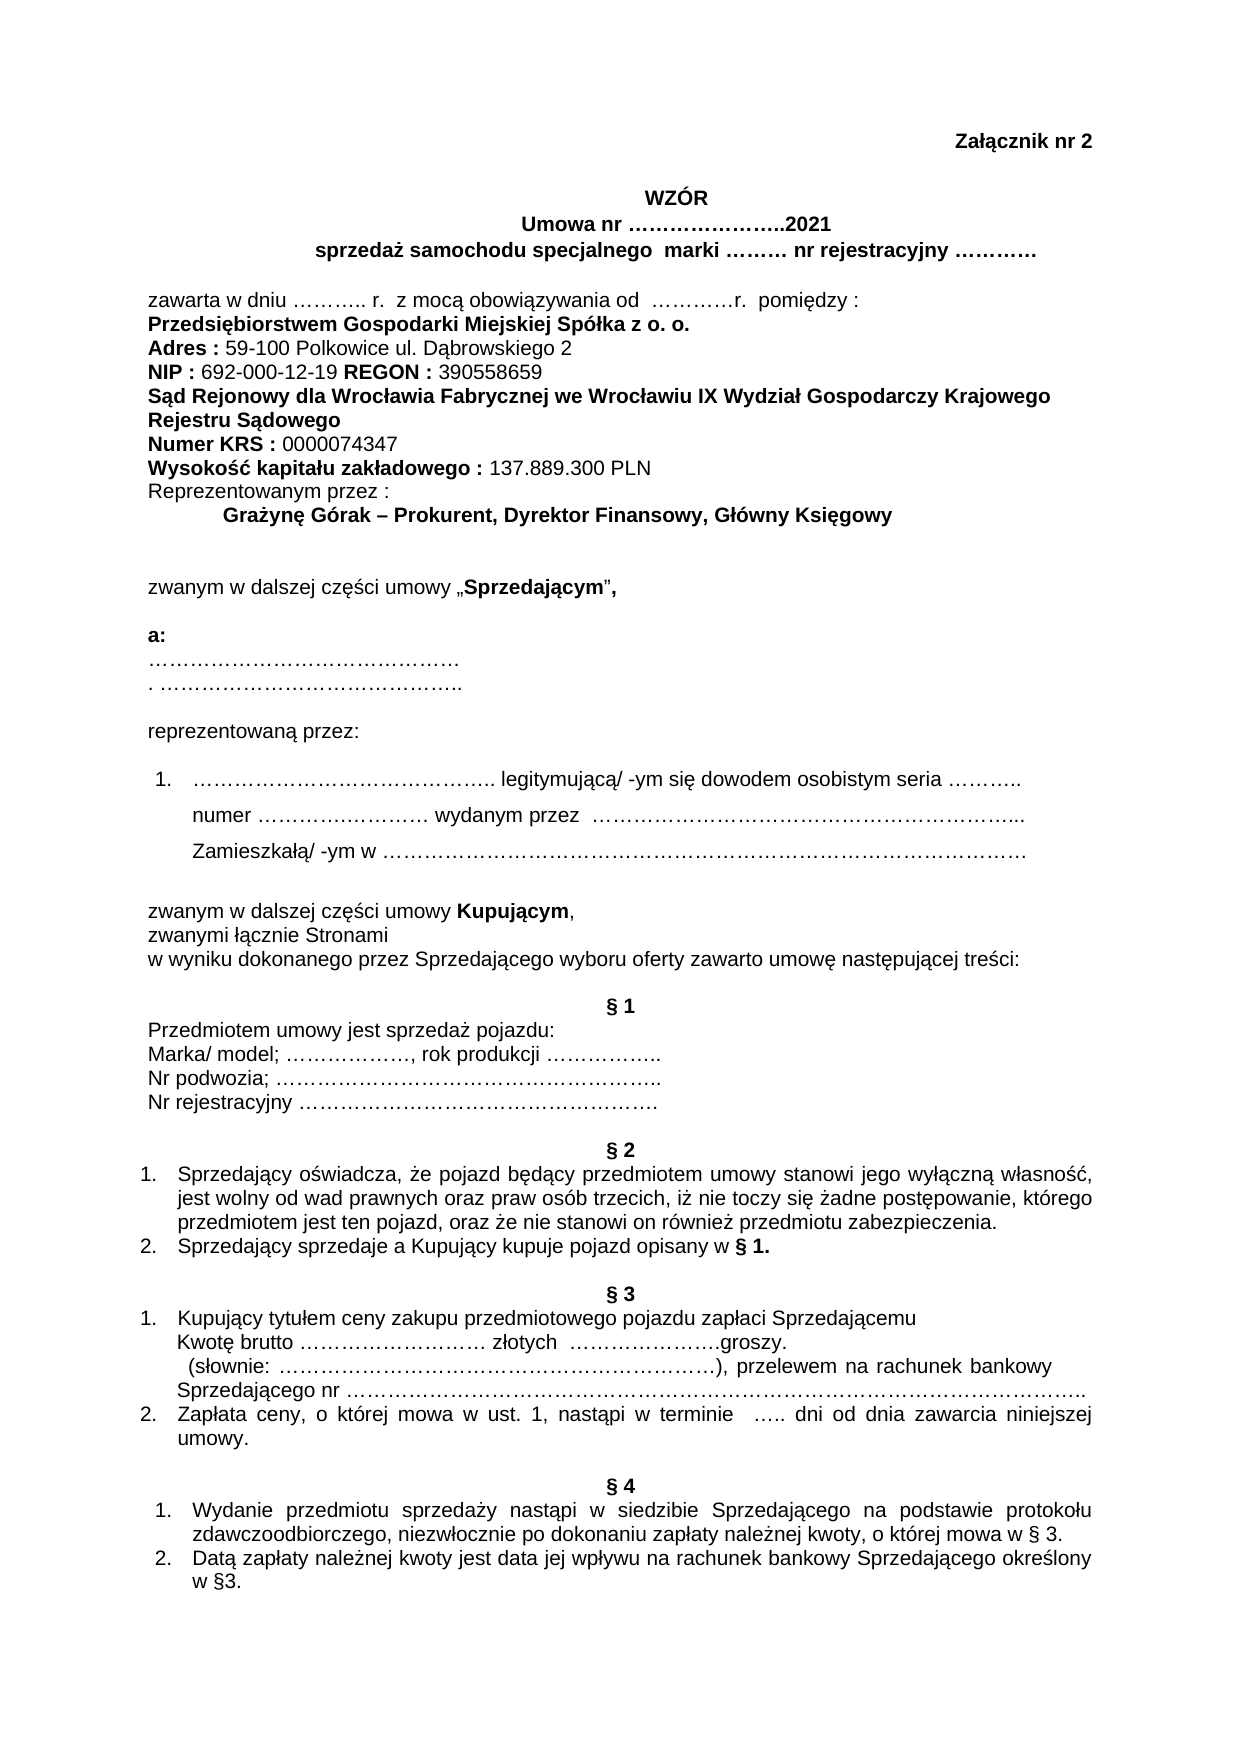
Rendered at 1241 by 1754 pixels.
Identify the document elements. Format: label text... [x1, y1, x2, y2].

text Numer KRS : 0000074347 [148, 431, 1093, 455]
text § 2 [148, 1138, 1093, 1162]
list Umowa nr …………………..2021 [260, 212, 1093, 236]
list Zapłata ceny, o której mowa w ust. 1, nastąpi w terminie ….. dni od dnia zawarcia niniejszej umowy. [140, 1402, 1093, 1449]
text Marka/ model; ………………, rok produkcji …………….. [148, 1042, 1093, 1066]
text zawarta w dniu ……….. r. z mocą obowiązywania od …………r. pomiędzy : [148, 288, 1093, 312]
text NIP : 692-000-12-19 REGON : 390558659 [148, 359, 1093, 383]
text Przedmiotem umowy jest sprzedaż pojazdu: [148, 1018, 1093, 1042]
text Zamieszkałą/ -ym w ………………………………………………………………………………… [192, 839, 1033, 863]
list Załącznik nr 2 [260, 129, 1093, 153]
text Wysokość kapitału zakładowego : 137.889.300 PLN [148, 455, 1093, 479]
text ……………………………………… [148, 647, 1093, 671]
list sprzedaż samochodu specjalnego marki ……… nr rejestracyjny ………… [260, 238, 1093, 262]
text § 3 [148, 1282, 1093, 1306]
text a: [148, 623, 1093, 647]
text Adres : 59-100 Polkowice ul. Dąbrowskiego 2 [148, 336, 1093, 359]
list Wydanie przedmiotu sprzedaży nastąpi w siedzibie Sprzedającego na podstawie protokołu zdawczoodbiorczego, niezwłocznie po dokonaniu zapłaty należnej kwoty, o której mowa w § 3. [154, 1497, 1093, 1545]
text § 4 [148, 1473, 1093, 1497]
text w wyniku dokonanego przez Sprzedającego wyboru oferty zawarto umowę następującej treści: [148, 946, 1093, 970]
text zwanym w dalszej części umowy Kupującym, [148, 898, 1093, 922]
text zwanym w dalszej części umowy „Sprzedającym”, [148, 575, 1093, 599]
list Datą zapłaty należnej kwoty jest data jej wpływu na rachunek bankowy Sprzedającego określony w §3. [154, 1545, 1093, 1593]
list Kupujący tytułem ceny zakupu przedmiotowego pojazdu zapłaci Sprzedającemu [140, 1306, 1093, 1330]
text Sąd Rejonowy dla Wrocławia Fabrycznej we Wrocławiu IX Wydział Gospodarczy Krajowego Rejestru Sądowego [148, 383, 1093, 431]
text § 1 [148, 994, 1093, 1018]
list Sprzedający oświadcza, że pojazd będący przedmiotem umowy stanowi jego wyłączną własność, jest wolny od wad prawnych oraz praw osób trzecich, iż nie toczy się żadne postępowanie, którego przedmiotem jest ten pojazd, oraz że nie stanowi on również przedmiotu zabezpieczenia. [140, 1162, 1093, 1234]
list …………………………………….. legitymującą/ -ym się dowodem osobistym seria ……….. numer ………….………… wydanym przez ……………………………………………………... [154, 767, 1033, 827]
text Reprezentowanym przez : [148, 479, 1093, 503]
text Nr podwozia; ……………………………………………….. [148, 1066, 1093, 1090]
text zwanymi łącznie Stronami [148, 922, 1093, 946]
text Przedsiębiorstwem Gospodarki Miejskiej Spółka z o. o. [148, 312, 1093, 336]
text reprezentowaną przez: [148, 719, 1093, 743]
text Kwotę brutto ……………………… złotych ………………….groszy. [148, 1330, 1093, 1354]
text Nr rejestracyjny ……………………………………………. [148, 1090, 1093, 1114]
list Sprzedający sprzedaje a Kupujący kupuje pojazd opisany w § 1. [140, 1234, 1093, 1258]
text . …………………………………….. [148, 671, 1093, 695]
list Grażynę Górak – Prokurent, Dyrektor Finansowy, Główny Księgowy [223, 503, 1093, 527]
list WZÓR [260, 186, 1093, 210]
text (słownie: ………………………………………………………), przelewem na rachunek bankowy Sprzedającego nr …………………………………………………………………………………………….. [148, 1354, 1093, 1402]
